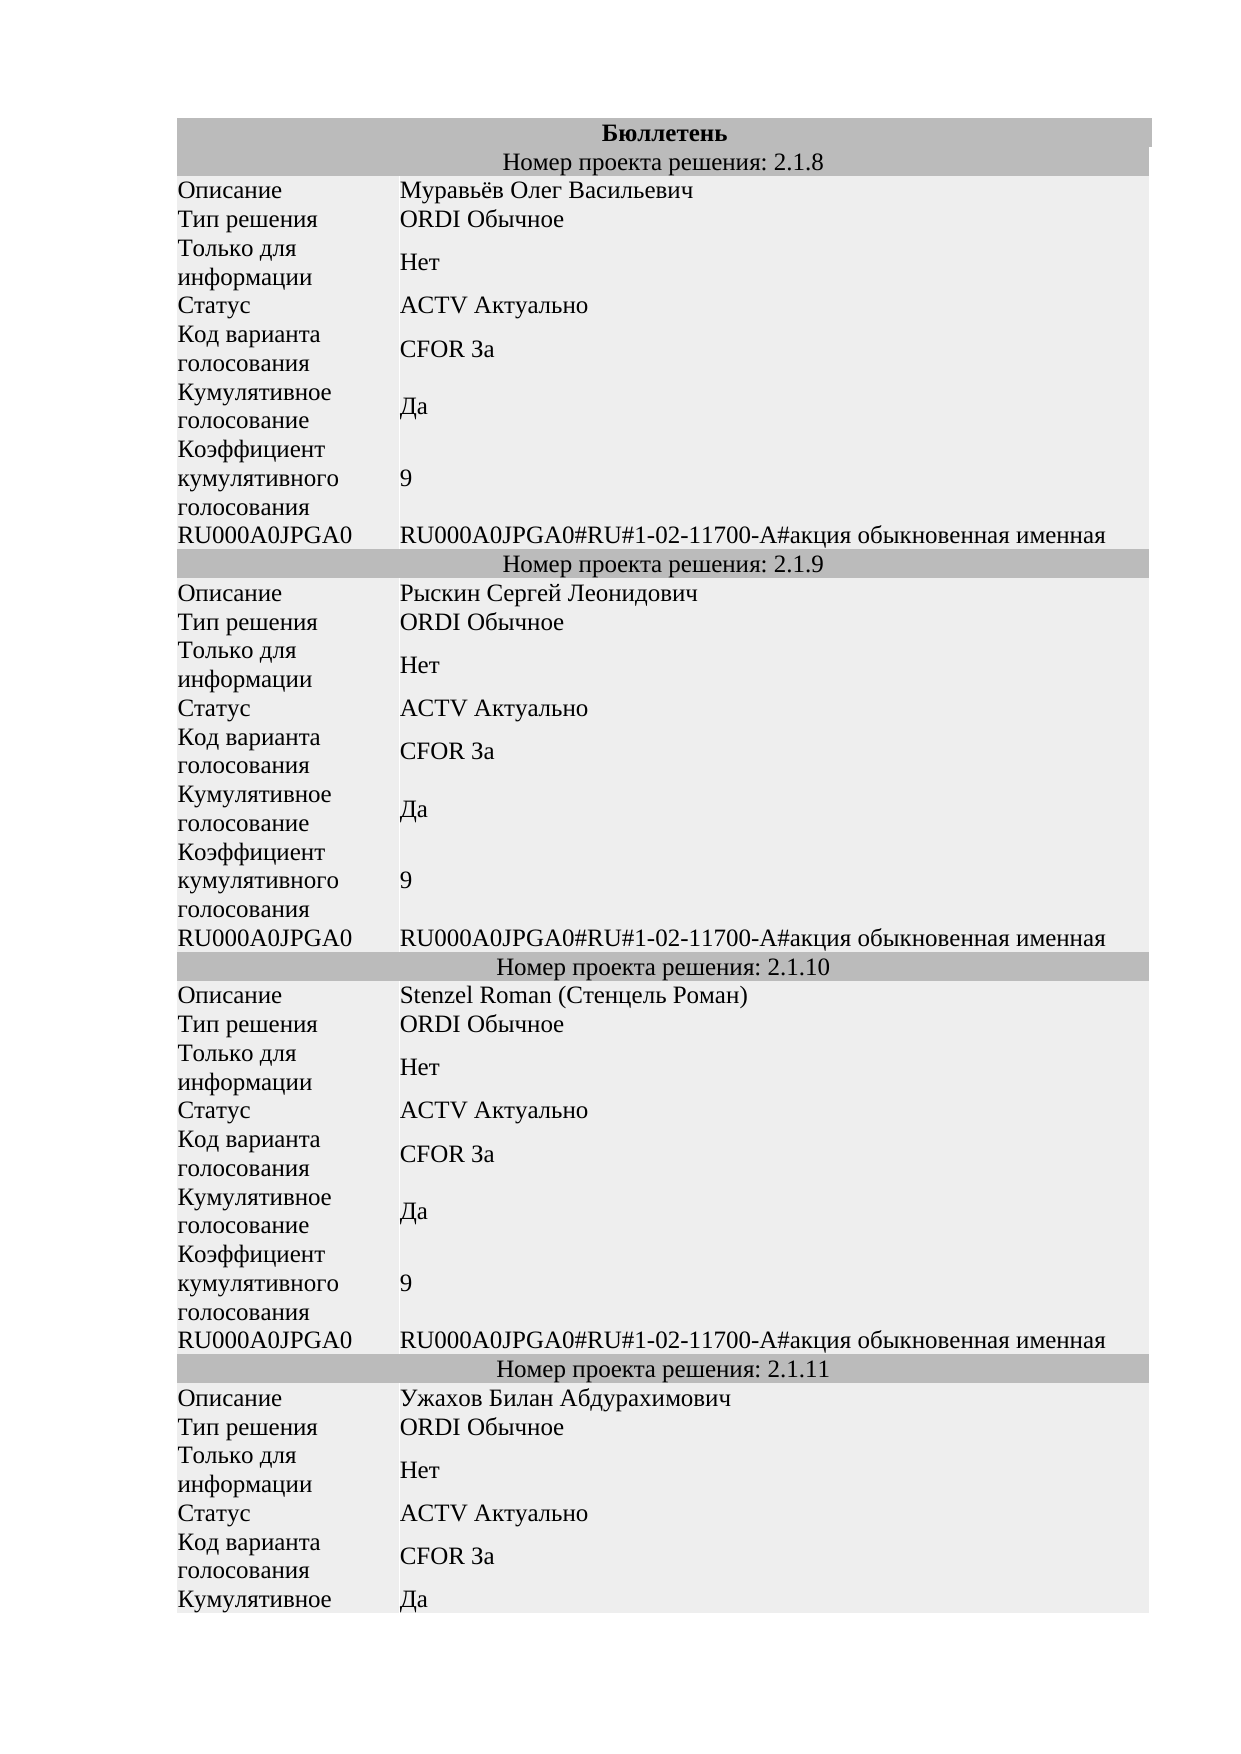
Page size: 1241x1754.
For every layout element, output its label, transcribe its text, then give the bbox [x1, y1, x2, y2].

table_cell Номер проекта решения: 2.1.8 [177, 147, 1149, 176]
table_cell Статус [177, 1498, 399, 1527]
table_cell ACTV Актуально [400, 1096, 1149, 1124]
table_cell RU000A0JPGA0 [177, 923, 399, 952]
table_cell Нет [400, 1441, 1149, 1498]
table_cell Описание [177, 578, 399, 607]
table_cell Рыскин Сергей Леонидович [400, 578, 1149, 607]
table_cell Кумулятивное голосование [177, 1584, 399, 1613]
table_cell Номер проекта решения: 2.1.9 [177, 549, 1149, 578]
table_cell Да [400, 779, 1149, 837]
table_cell Код варианта голосования [177, 722, 399, 779]
table_cell CFOR За [400, 722, 1149, 779]
table_cell ACTV Актуально [400, 1498, 1149, 1527]
table_cell Нет [400, 636, 1149, 693]
table_cell RU000A0JPGA0 [177, 521, 399, 549]
table_cell Код варианта голосования [177, 319, 399, 377]
table_cell ORDI Обычное [400, 204, 1149, 233]
table_cell Только для информации [177, 233, 399, 291]
table_cell CFOR За [400, 1527, 1149, 1584]
table_cell Коэффициент кумулятивного голосования [177, 837, 399, 923]
table_cell Кумулятивное голосование [177, 377, 399, 434]
table_cell Коэффициент кумулятивного голосования [177, 1239, 399, 1326]
table_cell Номер проекта решения: 2.1.11 [177, 1354, 1149, 1383]
table_cell Статус [177, 291, 399, 319]
table_cell Только для информации [177, 1441, 399, 1498]
table_cell Описание [177, 981, 399, 1009]
table_cell Только для информации [177, 1038, 399, 1096]
table_cell Нет [400, 1038, 1149, 1096]
table_cell Кумулятивное голосование [177, 779, 399, 837]
table_cell Да [400, 1584, 1149, 1613]
table_cell Статус [177, 693, 399, 722]
table_cell Кумулятивное голосование [177, 1182, 399, 1239]
table_cell Описание [177, 176, 399, 204]
table_cell Тип решения [177, 607, 399, 636]
table_header Бюллетень [177, 118, 1152, 147]
table_cell RU000A0JPGA0#RU#1-02-11700-A#акция обыкновенная именная [400, 923, 1149, 952]
table_cell ORDI Обычное [400, 607, 1149, 636]
table_cell Муравьёв Олег Васильевич [400, 176, 1149, 204]
table_cell Только для информации [177, 636, 399, 693]
table_cell Да [400, 377, 1149, 434]
table_cell RU000A0JPGA0#RU#1-02-11700-A#акция обыкновенная именная [400, 1326, 1149, 1354]
table_cell 9 [400, 837, 1149, 923]
table_cell Да [400, 1182, 1149, 1239]
table_cell 9 [400, 434, 1149, 521]
table_cell RU000A0JPGA0#RU#1-02-11700-A#акция обыкновенная именная [400, 521, 1149, 549]
table_cell Ужахов Билан Абдурахимович [400, 1383, 1149, 1412]
table_cell Коэффициент кумулятивного голосования [177, 434, 399, 521]
table_cell ACTV Актуально [400, 693, 1149, 722]
table_cell CFOR За [400, 1124, 1149, 1182]
table_cell Stenzel Roman (Стенцель Роман) [400, 981, 1149, 1009]
table_cell Статус [177, 1096, 399, 1124]
table_cell ORDI Обычное [400, 1009, 1149, 1038]
table_cell Нет [400, 233, 1149, 291]
table_cell Описание [177, 1383, 399, 1412]
table_cell ORDI Обычное [400, 1412, 1149, 1441]
table_cell Код варианта голосования [177, 1527, 399, 1584]
table_cell Тип решения [177, 1412, 399, 1441]
table_cell Номер проекта решения: 2.1.10 [177, 952, 1149, 981]
table_cell Тип решения [177, 204, 399, 233]
table_cell ACTV Актуально [400, 291, 1149, 319]
table_cell Код варианта голосования [177, 1124, 399, 1182]
table_cell Тип решения [177, 1009, 399, 1038]
table_cell CFOR За [400, 319, 1149, 377]
table_cell RU000A0JPGA0 [177, 1326, 399, 1354]
table_cell 9 [400, 1239, 1149, 1326]
